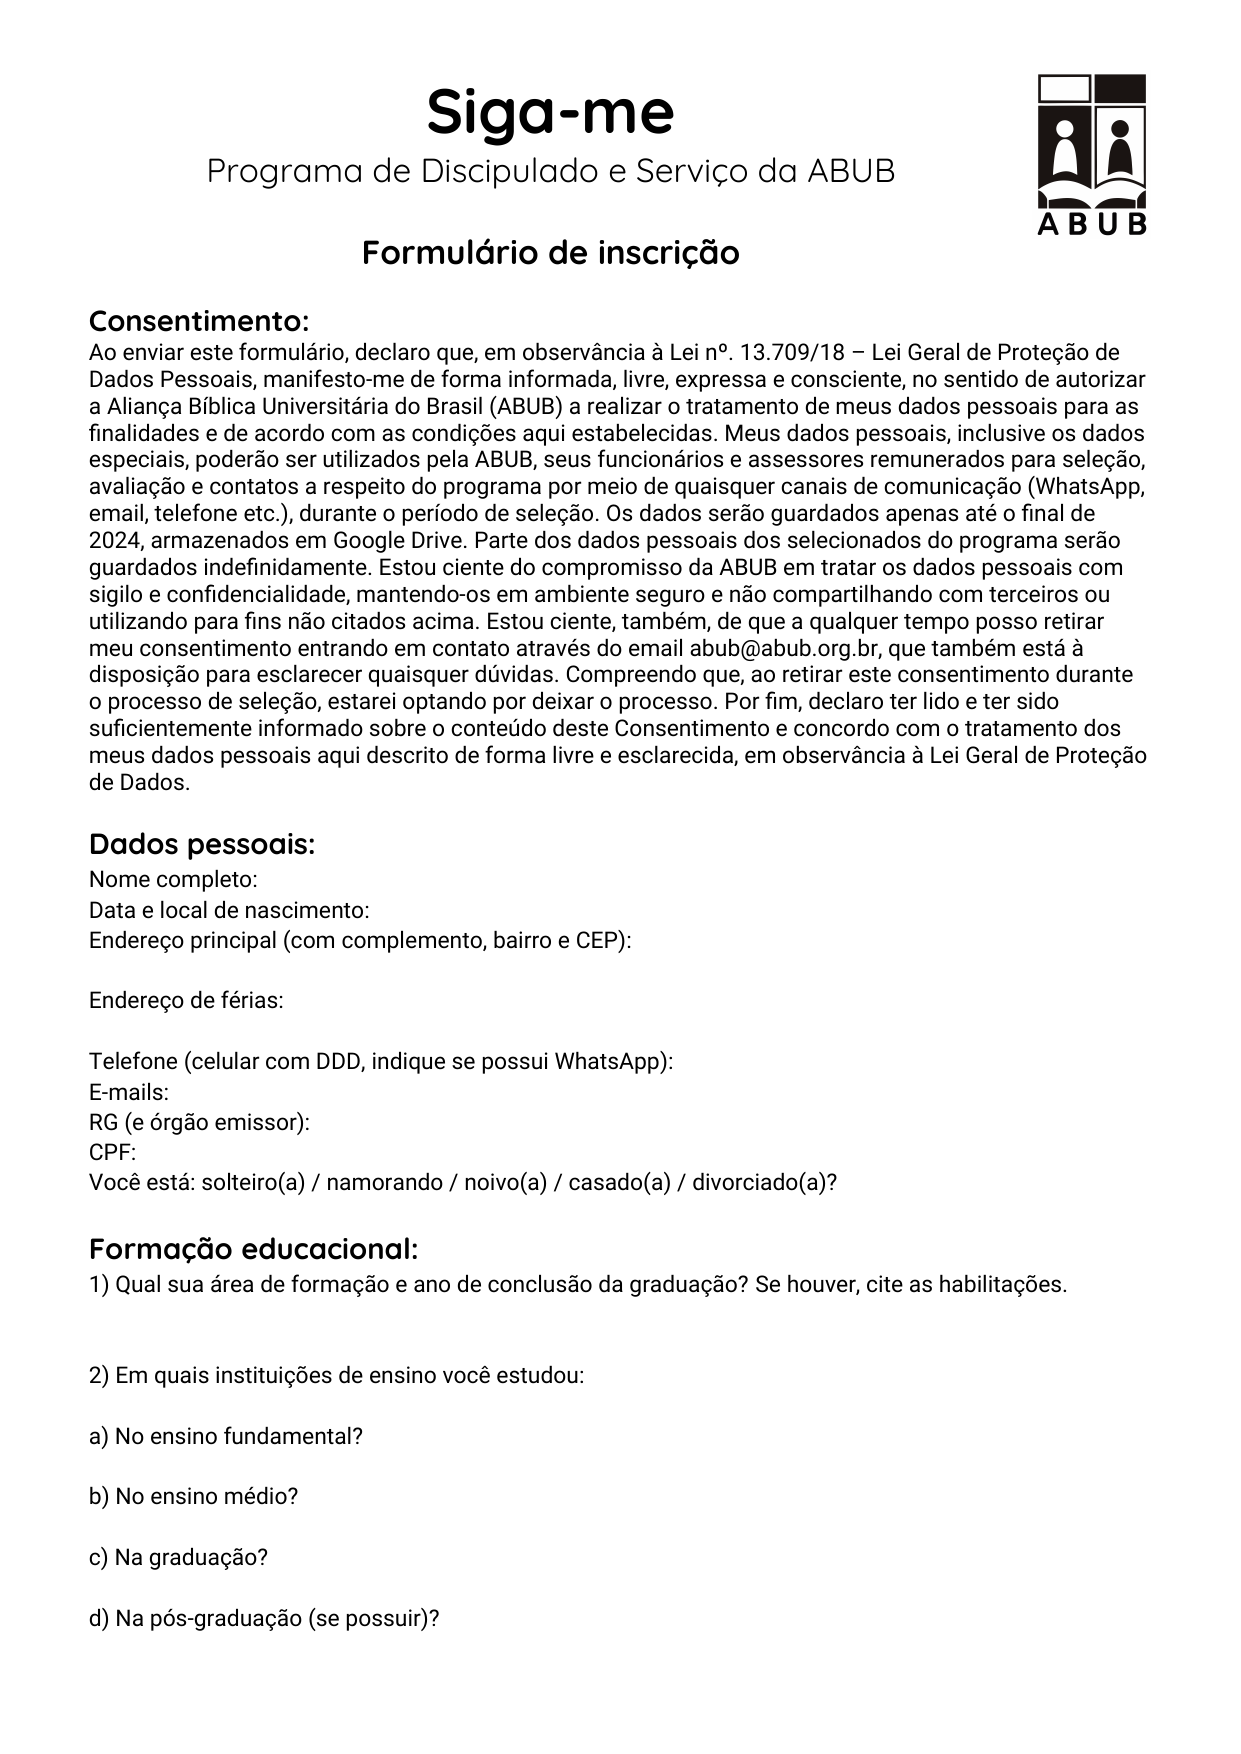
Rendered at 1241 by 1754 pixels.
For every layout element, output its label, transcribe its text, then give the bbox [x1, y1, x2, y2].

text Dados pessoais: [89, 825, 1152, 862]
text 1) Qual sua área de formação e ano de conclusão da graduação? Se houver, cite as habilitações. [89, 1271, 1152, 1298]
text Você está: solteiro(a) / namorando / noivo(a) / casado(a) / divorciado(a)? [89, 1169, 1152, 1196]
text CPF: [89, 1139, 1152, 1166]
text c) Na graduação? [89, 1544, 1152, 1571]
text Formação educacional: [89, 1230, 1152, 1267]
text b) No ensino médio? [89, 1483, 1152, 1510]
text RG (e órgão emissor): [89, 1109, 1152, 1136]
text Formulário de inscrição [89, 231, 1152, 272]
text Ao enviar este formulário, declaro que, em observância à Lei nº. 13.709/18 – Lei Geral de Proteção de Dados Pessoais, manifesto-me de forma informada, livre, expressa e consciente, no sentido de autorizar a Aliança Bíblica Universitária do Brasil (ABUB) a realizar o tratamento de meus dados pessoais para as finalidades e de acordo com as condições aqui estabelecidas. Meus dados pessoais, inclusive os dados especiais, poderão ser utilizados pela ABUB, seus funcionários e assessores remunerados para seleção, avaliação e contatos a respeito do programa por meio de quaisquer canais de comunicação (WhatsApp, email, telefone etc.), durante o período de seleção. Os dados serão guardados apenas até o final de 2024, armazenados em Google Drive. Parte dos dados pessoais dos selecionados do programa serão guardados indefinidamente. Estou ciente do compromisso da ABUB em tratar os dados pessoais com sigilo e confidencialidade, mantendo-os em ambiente seguro e não compartilhando com terceiros ou utilizando para fins não citados acima. Estou ciente, também, de que a qualquer tempo posso retirar meu consentimento entrando em contato através do email abub@abub.org.br, que também está à disposição para esclarecer quaisquer dúvidas. Compreendo que, ao retirar este consentimento durante o processo de seleção, estarei optando por deixar o processo. Por fim, declaro ter lido e ter sido suficientemente informado sobre o conteúdo deste Consentimento e concordo com o tratamento dos meus dados pessoais aqui descrito de forma livre e esclarecida, em observância à Lei Geral de Proteção de Dados. [89, 339, 1152, 796]
text Siga-me [89, 71, 1032, 149]
text Consentimento: [89, 303, 1152, 339]
picture [1032, 70, 1152, 239]
text E-mails: [89, 1079, 1152, 1106]
text a) No ensino fundamental? [89, 1423, 1152, 1450]
text Data e local de nascimento: [89, 897, 1152, 924]
text 2) Em quais instituições de ensino você estudou: [89, 1362, 1152, 1389]
text Endereço principal (com complemento, bairro e CEP): [89, 927, 1152, 954]
text Telefone (celular com DDD, indique se possui WhatsApp): [89, 1048, 1152, 1075]
text d) Na pós-graduação (se possuir)? [89, 1605, 1152, 1632]
text Nome completo: [89, 866, 1152, 893]
text Programa de Discipulado e Serviço da ABUB [89, 149, 1032, 191]
text Endereço de férias: [89, 988, 1152, 1014]
